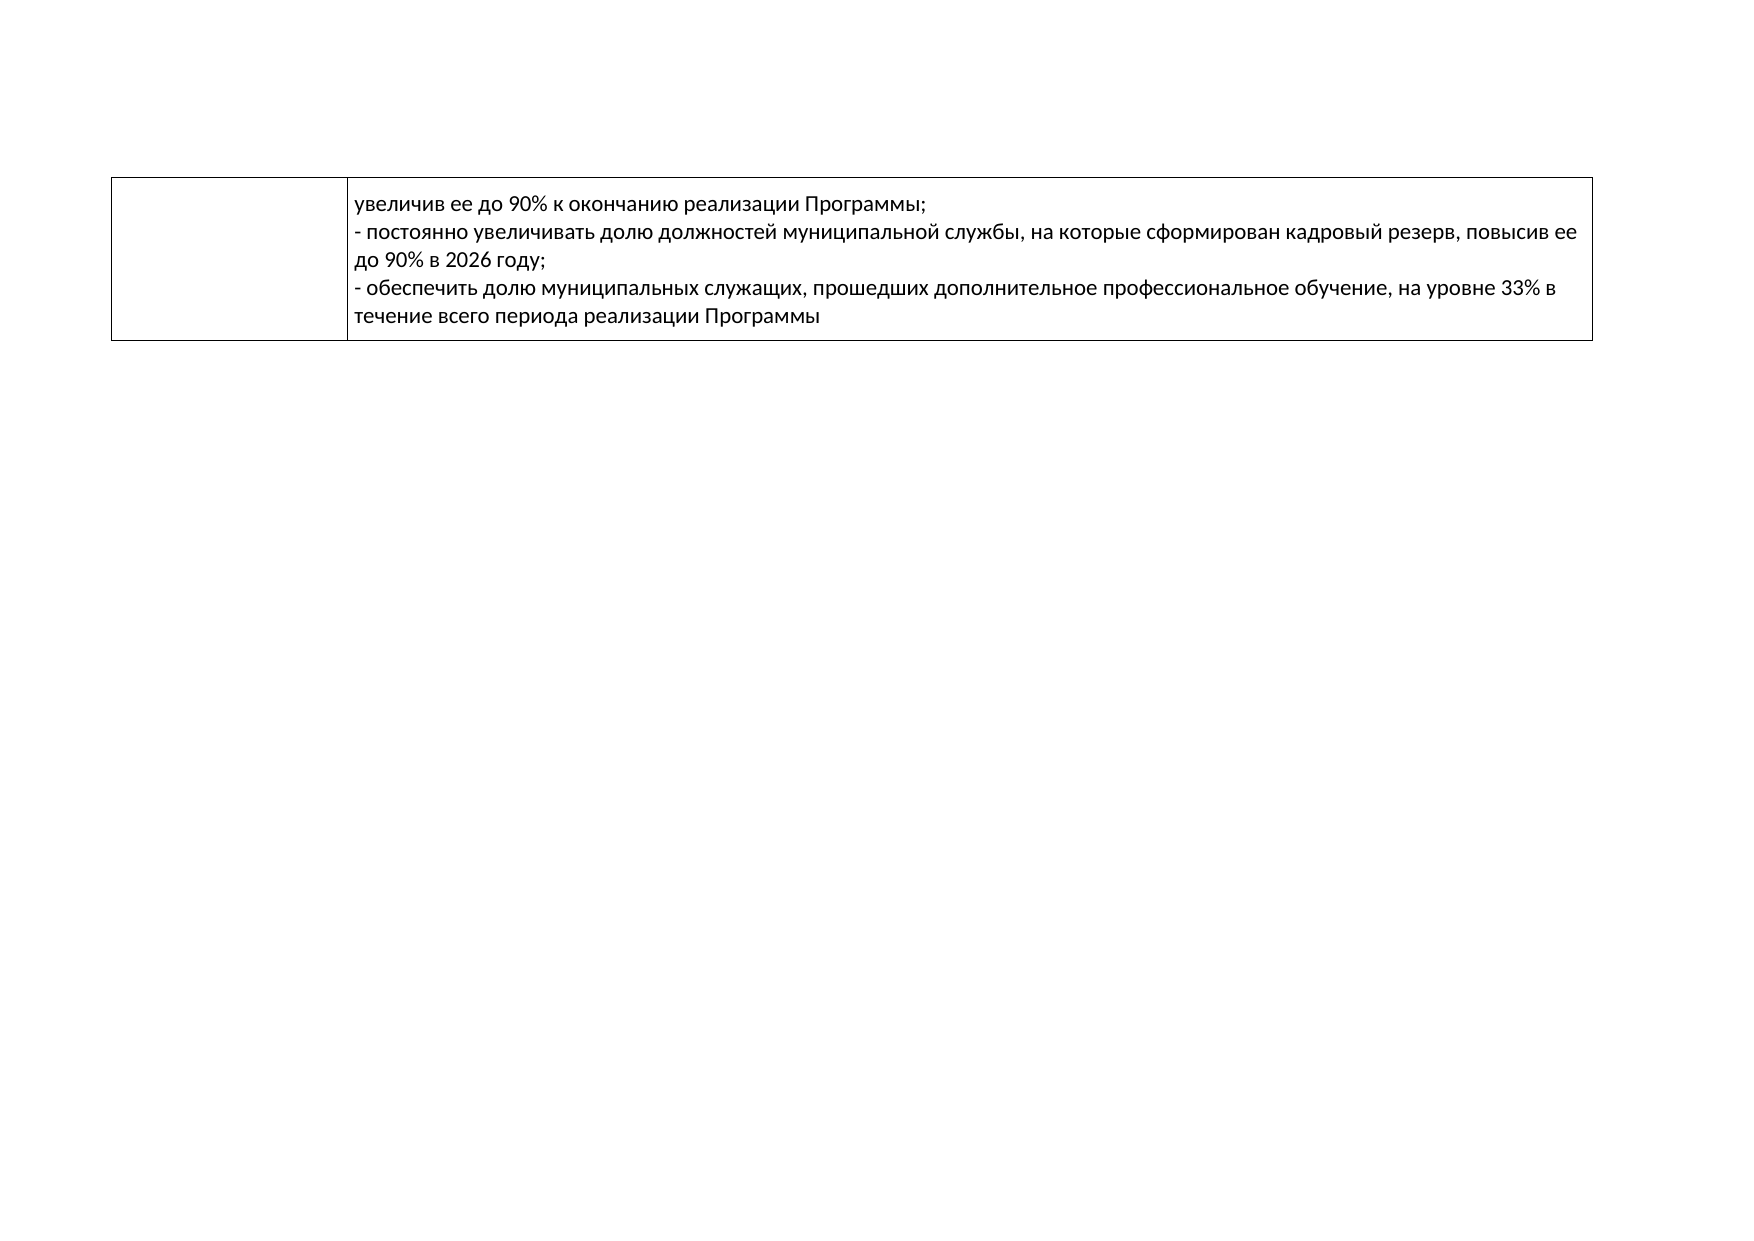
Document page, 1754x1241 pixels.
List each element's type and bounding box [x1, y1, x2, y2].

table_cell [112, 178, 347, 339]
table_cell [348, 178, 1592, 339]
